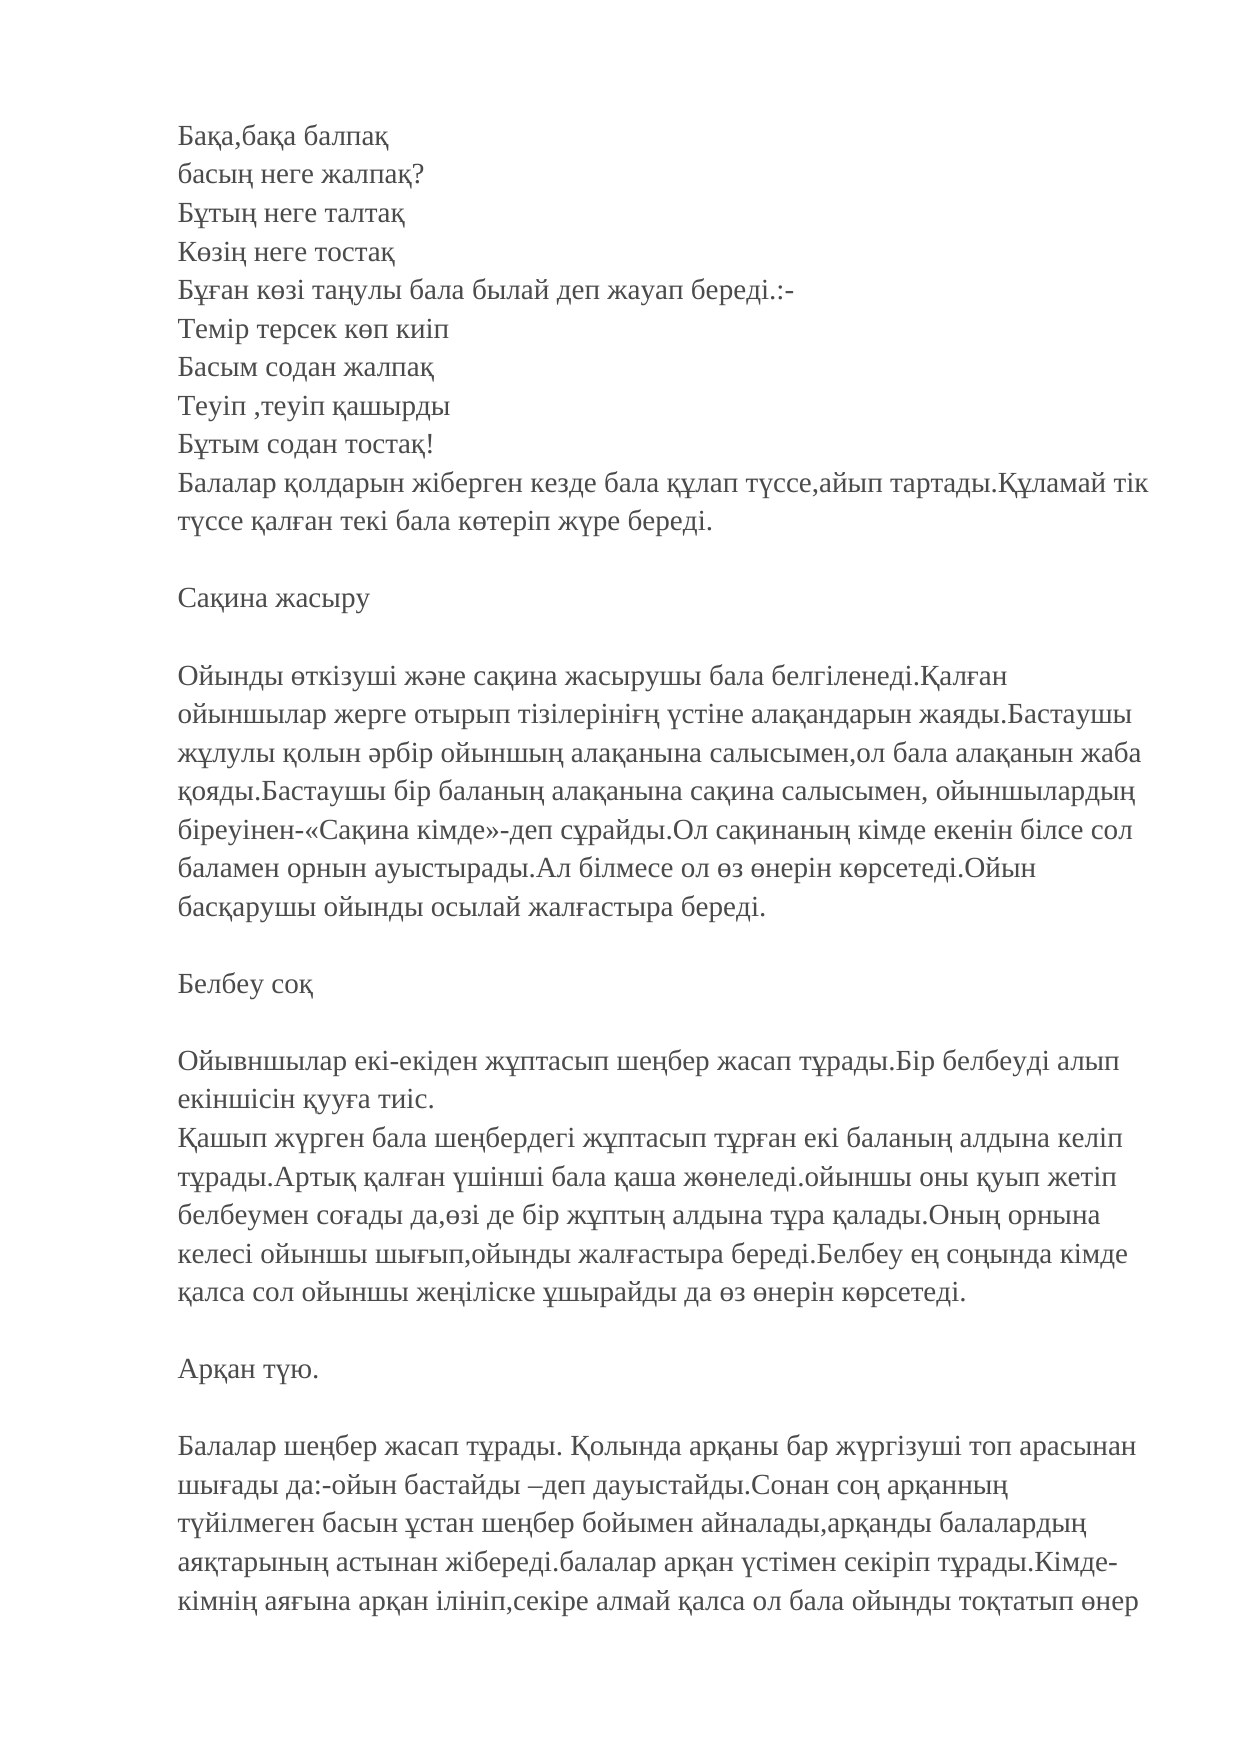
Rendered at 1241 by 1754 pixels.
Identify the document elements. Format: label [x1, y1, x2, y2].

text [177, 118, 1152, 1616]
